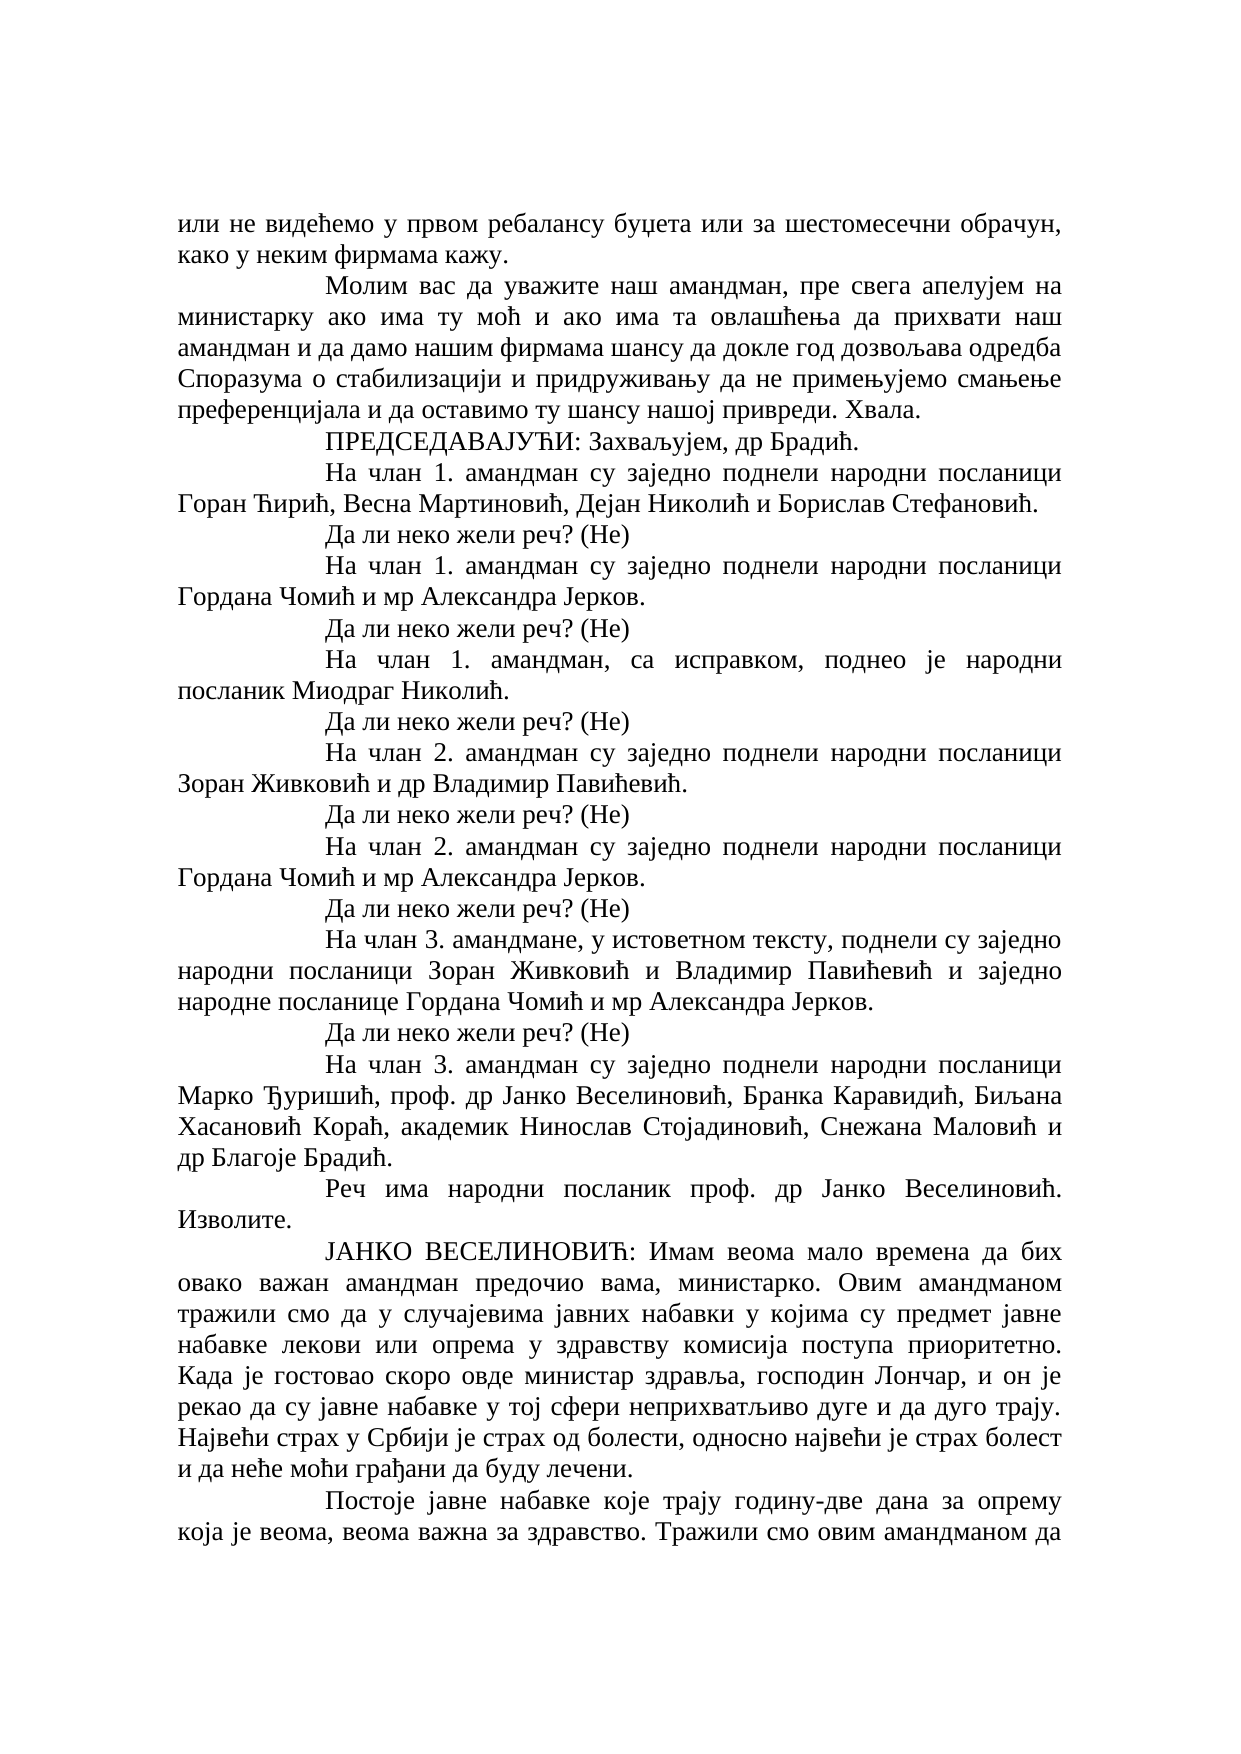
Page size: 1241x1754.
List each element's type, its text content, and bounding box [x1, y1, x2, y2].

text Молим вас да уважите наш амандман, пре свега апелујем на министарку ако има ту моћ и ако има та овлашћења да прихвати наш амандман и да дамо нашим фирмама шансу да докле год дозвољава одредба Споразума о стабилизацији и придруживању да не примењујемо смањење преференцијала и да оставимо ту шансу нашој привреди. Хвала. [177, 269, 1063, 425]
text Да ли неко жели реч? (Не) [177, 798, 1063, 830]
text На члан 2. амандман су заједно поднели народни посланици Зоран Живковић и др Владимир Павићевић. [177, 736, 1063, 798]
text Реч има народни посланик проф. др Јанко Веселиновић. Изволите. [177, 1172, 1063, 1234]
text На члан 1. амандман су заједно поднели народни посланици Гордана Чомић и мр Александра Јерков. [177, 549, 1063, 612]
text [177, 1484, 1063, 1546]
text Да ли неко жели реч? (Не) [177, 705, 1063, 736]
text На члан 2. амандман су заједно поднели народни посланици Гордана Чомић и мр Александра Јерков. [177, 830, 1063, 892]
text Да ли неко жели реч? (Не) [177, 518, 1063, 549]
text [177, 207, 1063, 269]
text На члан 1. амандман, са исправком, поднео је народни посланик Миодраг Николић. [177, 643, 1063, 705]
text На члан 3. амандмане, у истоветном тексту, поднели су заједно народни посланици Зоран Живковић и Владимир Павићевић и заједно народне посланице Гордана Чомић и мр Александра Јерков. [177, 923, 1063, 1017]
text ЈАНКО ВЕСЕЛИНОВИЋ: Имам веома мало времена да бих овако важан амандман предочио вама, министарко. Овим амандманом тражили смо да у случајевима јавних набавки у којима су предмет јавне набавке лекови или опрема у здравству комисија поступа приоритетно. Када је гостовао скоро овде министар здравља, господин Лончар, и он је рекао да су јавне набавке у тој сфери неприхватљиво дуге и да дуго трају. Највећи страх у Србији је страх од болести, односно највећи је страх болест и да неће моћи грађани да буду лечени. [177, 1234, 1063, 1484]
text Да ли неко жели реч? (Не) [177, 1017, 1063, 1048]
text Да ли неко жели реч? (Не) [177, 892, 1063, 923]
text ПРЕДСЕДАВАЈУЋИ: Захваљујем, др Брадић. [177, 425, 1063, 456]
text Да ли неко жели реч? (Не) [177, 612, 1063, 643]
text На члан 1. амандман су заједно поднели народни посланици Горан Ћирић, Весна Мартиновић, Дејан Николић и Борислав Стефановић. [177, 456, 1063, 518]
text На члан 3. амандман су заједно поднели народни посланици Марко Ђуришић, проф. др Јанко Веселиновић, Бранка Каравидић, Биљана Хасановић Кораћ, академик Нинослав Стојадиновић, Снежана Маловић и др Благоје Брадић. [177, 1048, 1063, 1172]
